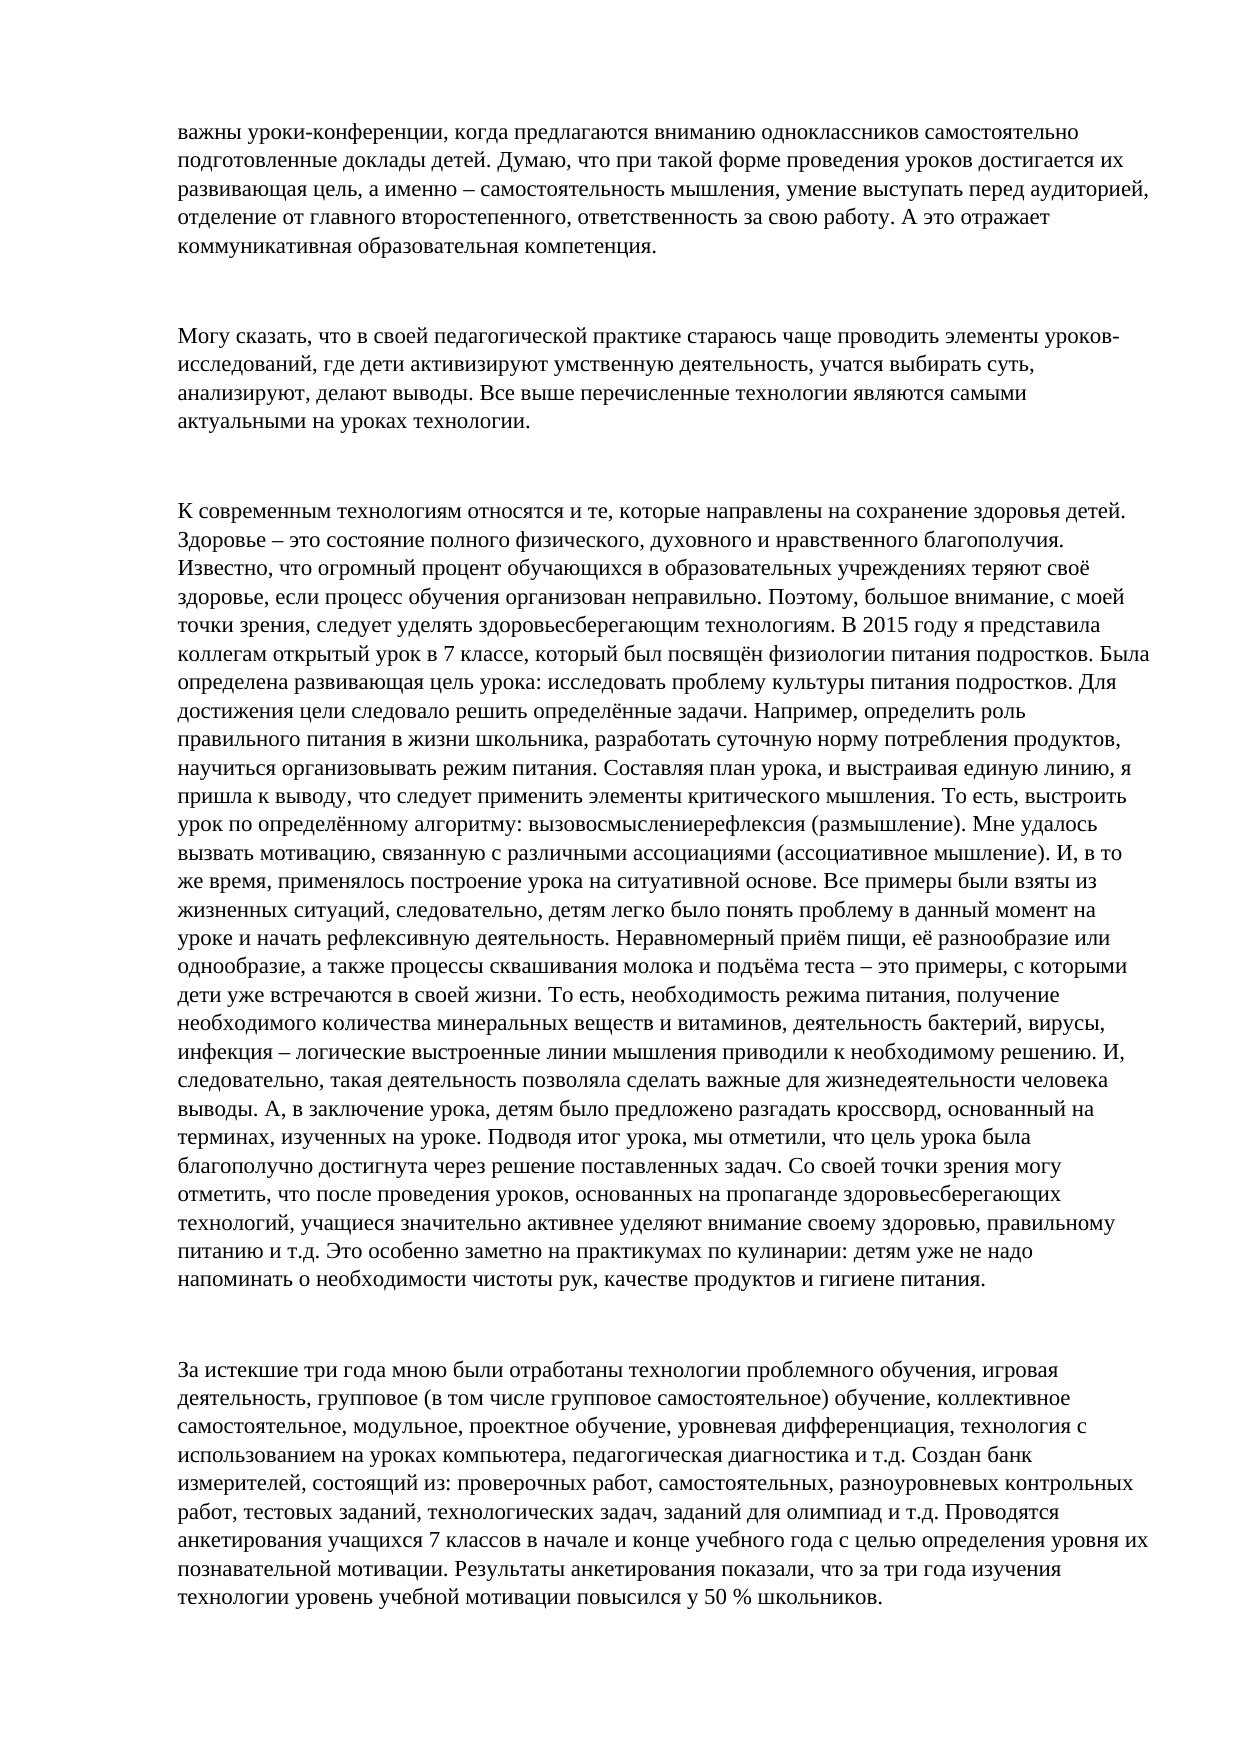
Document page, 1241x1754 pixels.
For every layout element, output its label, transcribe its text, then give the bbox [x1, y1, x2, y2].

text Могу сказать, что в своей педагогической практике стараюсь чаще проводить элементы уроков-исследований, где дети активизируют умственную деятельность, учатся выбирать суть, анализируют, делают выводы. Все выше перечисленные технологии являются самыми актуальными на уроках технологии. [177, 322, 1152, 434]
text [177, 118, 1152, 258]
text За истекшие три года мною были отработаны технологии проблемного обучения, игровая деятельность, групповое (в том числе групповое самостоятельное) обучение, коллективное самостоятельное, модульное, проектное обучение, уровневая дифференциация, технология с использованием на уроках компьютера, педагогическая диагностика и т.д. Создан банк измерителей, состоящий из: проверочных работ, самостоятельных, разноуровневых контрольных работ, тестовых заданий, технологических задач, заданий для олимпиад и т.д. Проводятся анкетирования учащихся 7 классов в начале и конце учебного года с целью определения уровня их познавательной мотивации. Результаты анкетирования показали, что за три года изучения технологии уровень учебной мотивации повысился у 50 % школьников. [177, 1356, 1152, 1609]
text К современным технологиям относятся и те, которые направлены на сохранение здоровья детей. Здоровье – это состояние полного физического, духовного и нравственного благополучия. Известно, что огромный процент обучающихся в образовательных учреждениях теряют своё здоровье, если процесс обучения организован неправильно. Поэтому, большое внимание, с моей точки зрения, следует уделять здоровьесберегающим технологиям. В 2015 году я представила коллегам открытый урок в 7 классе, который был посвящён физиологии питания подростков. Была определена развивающая цель урока: исследовать проблему культуры питания подростков. Для достижения цели следовало решить определённые задачи. Например, определить роль правильного питания в жизни школьника, разработать суточную норму потребления продуктов, научиться организовывать режим питания. Составляя план урока, и выстраивая единую линию, я пришла к выводу, что следует применить элементы критического мышления. То есть, выстроить урок по определённому алгоритму: вызовосмыслениерефлексия (размышление). Мне удалось вызвать мотивацию, связанную с различными ассоциациями (ассоциативное мышление). И, в то же время, применялось построение урока на ситуативной основе. Все примеры были взяты из жизненных ситуаций, следовательно, детям легко было понять проблему в данный момент на уроке и начать рефлексивную деятельность. Неравномерный приём пищи, её разнообразие или однообразие, а также процессы сквашивания молока и подъёма теста – это примеры, с которыми дети уже встречаются в своей жизни. То есть, необходимость режима питания, получение необходимого количества минеральных веществ и витаминов, деятельность бактерий, вирусы, инфекция – логические выстроенные линии мышления приводили к необходимому решению. И, следовательно, такая деятельность позволяла сделать важные для жизнедеятельности человека выводы. А, в заключение урока, детям было предложено разгадать кроссворд, основанный на терминах, изученных на уроке. Подводя итог урока, мы отметили, что цель урока была благополучно достигнута через решение поставленных задач. Со своей точки зрения могу отметить, что после проведения уроков, основанных на пропаганде здоровьесберегающих технологий, учащиеся значительно активнее уделяют внимание своему здоровью, правильному питанию и т.д. Это особенно заметно на практикумах по кулинарии: детям уже не надо напоминать о необходимости чистоты рук, качестве продуктов и гигиене питания. [177, 498, 1152, 1292]
